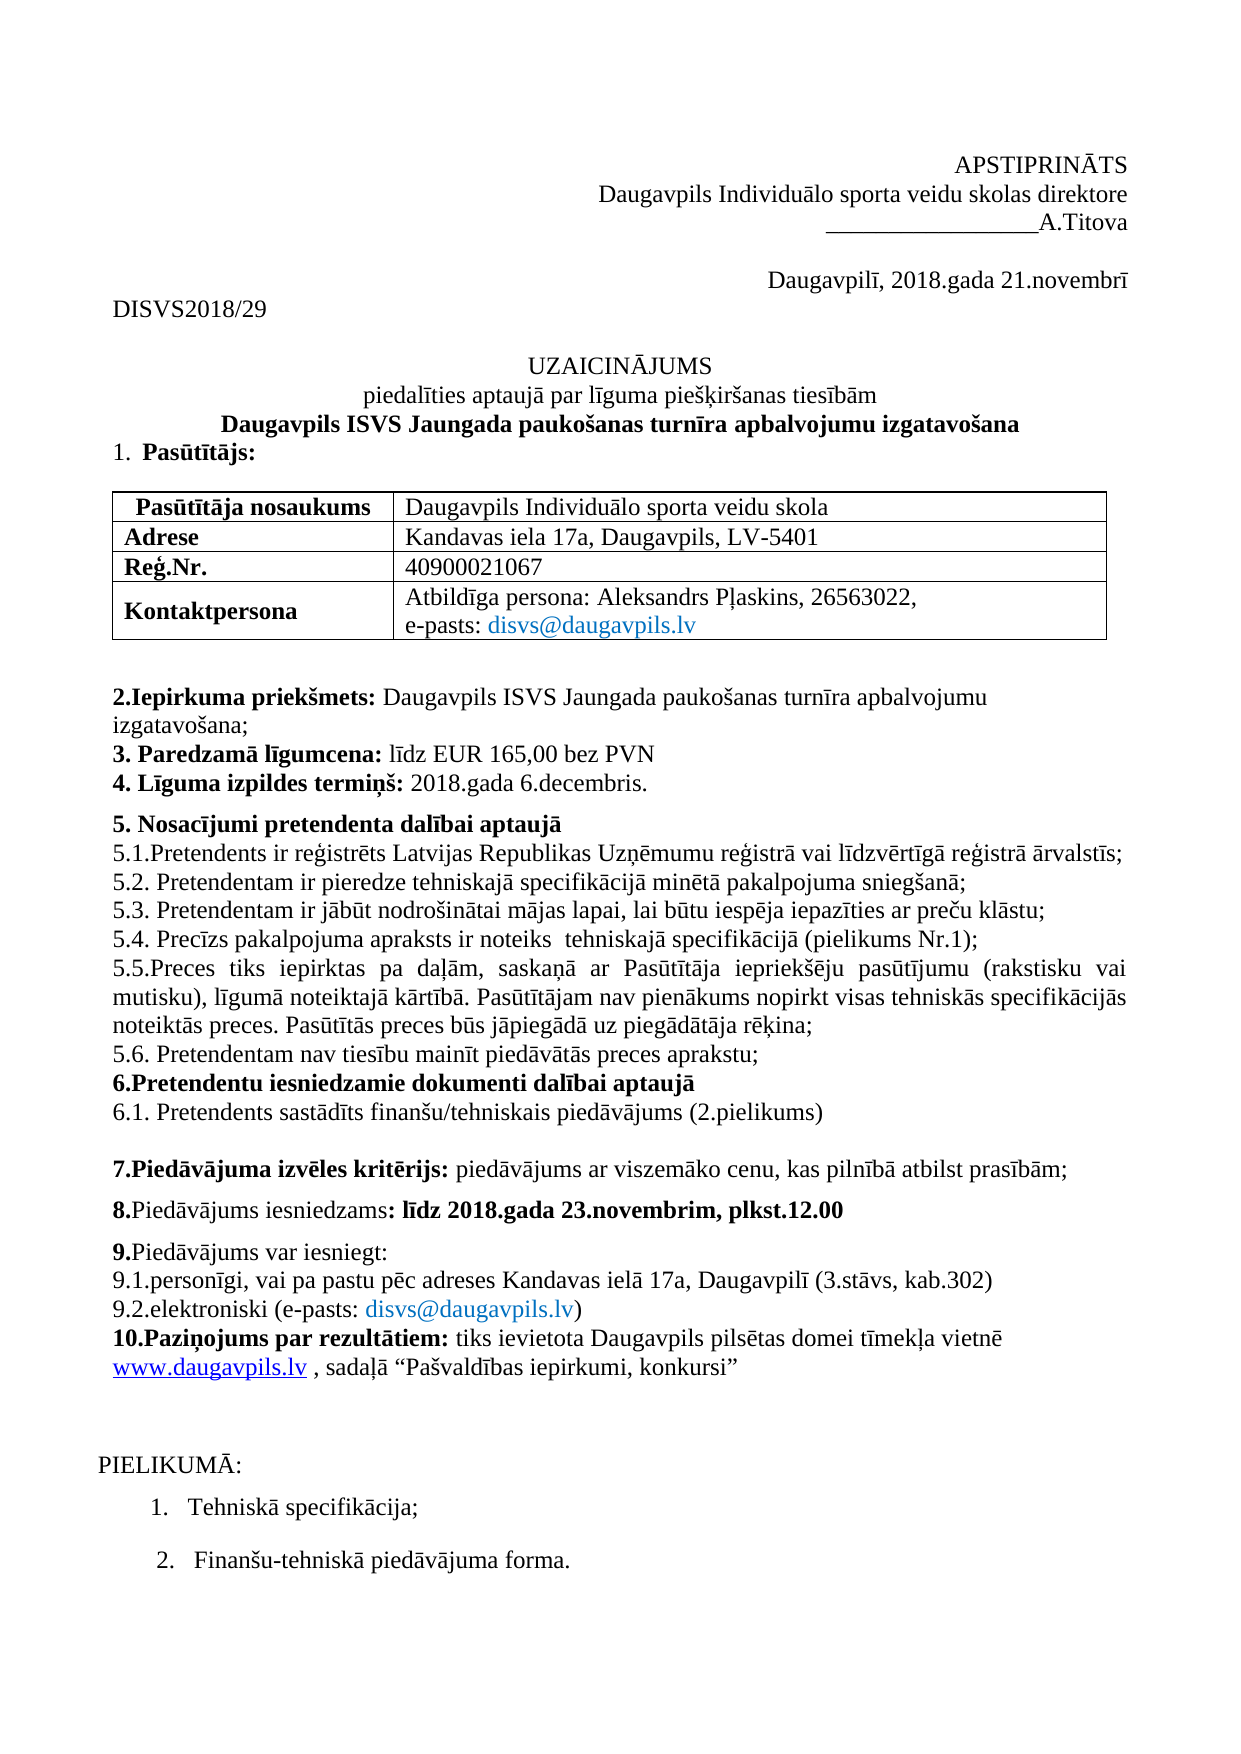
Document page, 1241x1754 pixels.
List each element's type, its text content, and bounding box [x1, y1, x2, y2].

text Daugavpils ISVS Jaungada paukošanas turnīra apbalvojumu izgatavošana [112, 409, 1128, 437]
text 4. Līguma izpildes termiņš: 2018.gada 6.decembris. [112, 768, 1128, 797]
text 9.1.personīgi, vai pa pastu pēc adreses Kandavas ielā 17a, Daugavpilī (3.stāvs, kab.302) [112, 1265, 1128, 1294]
text UZAICINĀJUMS [112, 351, 1128, 380]
text 8.Piedāvājums iesniedzams: līdz 2018.gada 23.novembrim, plkst.12.00 [112, 1195, 1128, 1224]
table_cell Atbildīga persona: Aleksandrs Pļaskins, 26563022, e-pasts: disvs@daugavpils.lv [394, 582, 1106, 639]
text 5.2. Pretendentam ir pieredze tehniskajā specifikācijā minētā pakalpojuma sniegšanā; [112, 867, 1128, 895]
text 9.2.elektroniski (e-pasts: disvs@daugavpils.lv) [112, 1294, 1128, 1323]
table_cell Kandavas iela 17a, Daugavpils, LV-5401 [394, 522, 1106, 551]
text apstiprinĀts Daugavpils Individuālo sporta veidu skolas direktore [112, 150, 1128, 207]
table_cell 40900021067 [394, 552, 1106, 581]
text 10.Paziņojums par rezultātiem: tiks ievietota Daugavpils pilsētas domei tīmekļa vietnē www.daugavpils.lv , sadaļā “Pašvaldības iepirkumi, konkursi” [112, 1323, 1128, 1380]
table_cell Adrese [113, 522, 393, 551]
text _________________A.Titova [112, 207, 1128, 236]
text 5.5.Preces tiks iepirktas pa daļām, saskaņā ar Pasūtītāja iepriekšēju pasūtījumu (rakstisku vai mutisku), līgumā noteiktajā kārtībā. Pasūtītājam nav pienākums nopirkt visas tehniskās specifikācijās noteiktās preces. Pasūtītās preces būs jāpiegādā uz piegādātāja rēķina; [112, 953, 1128, 1039]
text Daugavpilī, 2018.gada 21.novembrī [112, 265, 1128, 294]
table_cell Reģ.Nr. [113, 552, 393, 581]
text 6.1. Pretendents sastādīts finanšu/tehniskais piedāvājums (2.pielikums) [112, 1097, 1128, 1125]
text DISVS2018/29 [112, 294, 1128, 322]
text 5.6. Pretendentam nav tiesību mainīt piedāvātās preces aprakstu; [112, 1039, 1128, 1068]
text 7.Piedāvājuma izvēles kritērijs: piedāvājums ar viszemāko cenu, kas pilnībā atbilst prasībām; [112, 1154, 1128, 1183]
text 6.Pretendentu iesniedzamie dokumenti dalībai aptaujā [112, 1068, 1128, 1097]
text 5. Nosacījumi pretendenta dalībai aptaujā [112, 809, 1128, 838]
text 2.Iepirkuma priekšmets: Daugavpils ISVS Jaungada paukošanas turnīra apbalvojumu izgatavošana; [112, 682, 1128, 739]
text 5.3. Pretendentam ir jābūt nodrošinātai mājas lapai, lai būtu iespēja iepazīties ar preču klāstu; [112, 895, 1128, 924]
text 3. Paredzamā līgumcena: līdz EUR 165,00 bez PVN [112, 739, 1128, 768]
table_header Daugavpils Individuālo sporta veidu skola [394, 493, 1106, 521]
text 2. Finanšu-tehniskā piedāvājuma forma. [112, 1545, 1128, 1574]
text 9.Piedāvājums var iesniegt: [112, 1237, 1128, 1265]
text Pielikumā: [98, 1450, 1128, 1479]
text piedalīties aptaujā par līguma piešķiršanas tiesībām [112, 380, 1128, 409]
text 5.1.Pretendents ir reģistrēts Latvijas Republikas Uzņēmumu reģistrā vai līdzvērtīgā reģistrā ārvalstīs; [112, 838, 1128, 867]
list Tehniskā specifikācija; [150, 1492, 1128, 1520]
table_cell Kontaktpersona [113, 582, 393, 639]
list Pasūtītājs: [112, 437, 1128, 466]
text 5.4. Precīzs pakalpojuma apraksts ir noteiks tehniskajā specifikācijā (pielikums Nr.1); [112, 924, 1128, 953]
table_header Pasūtītāja nosaukums [113, 493, 393, 521]
